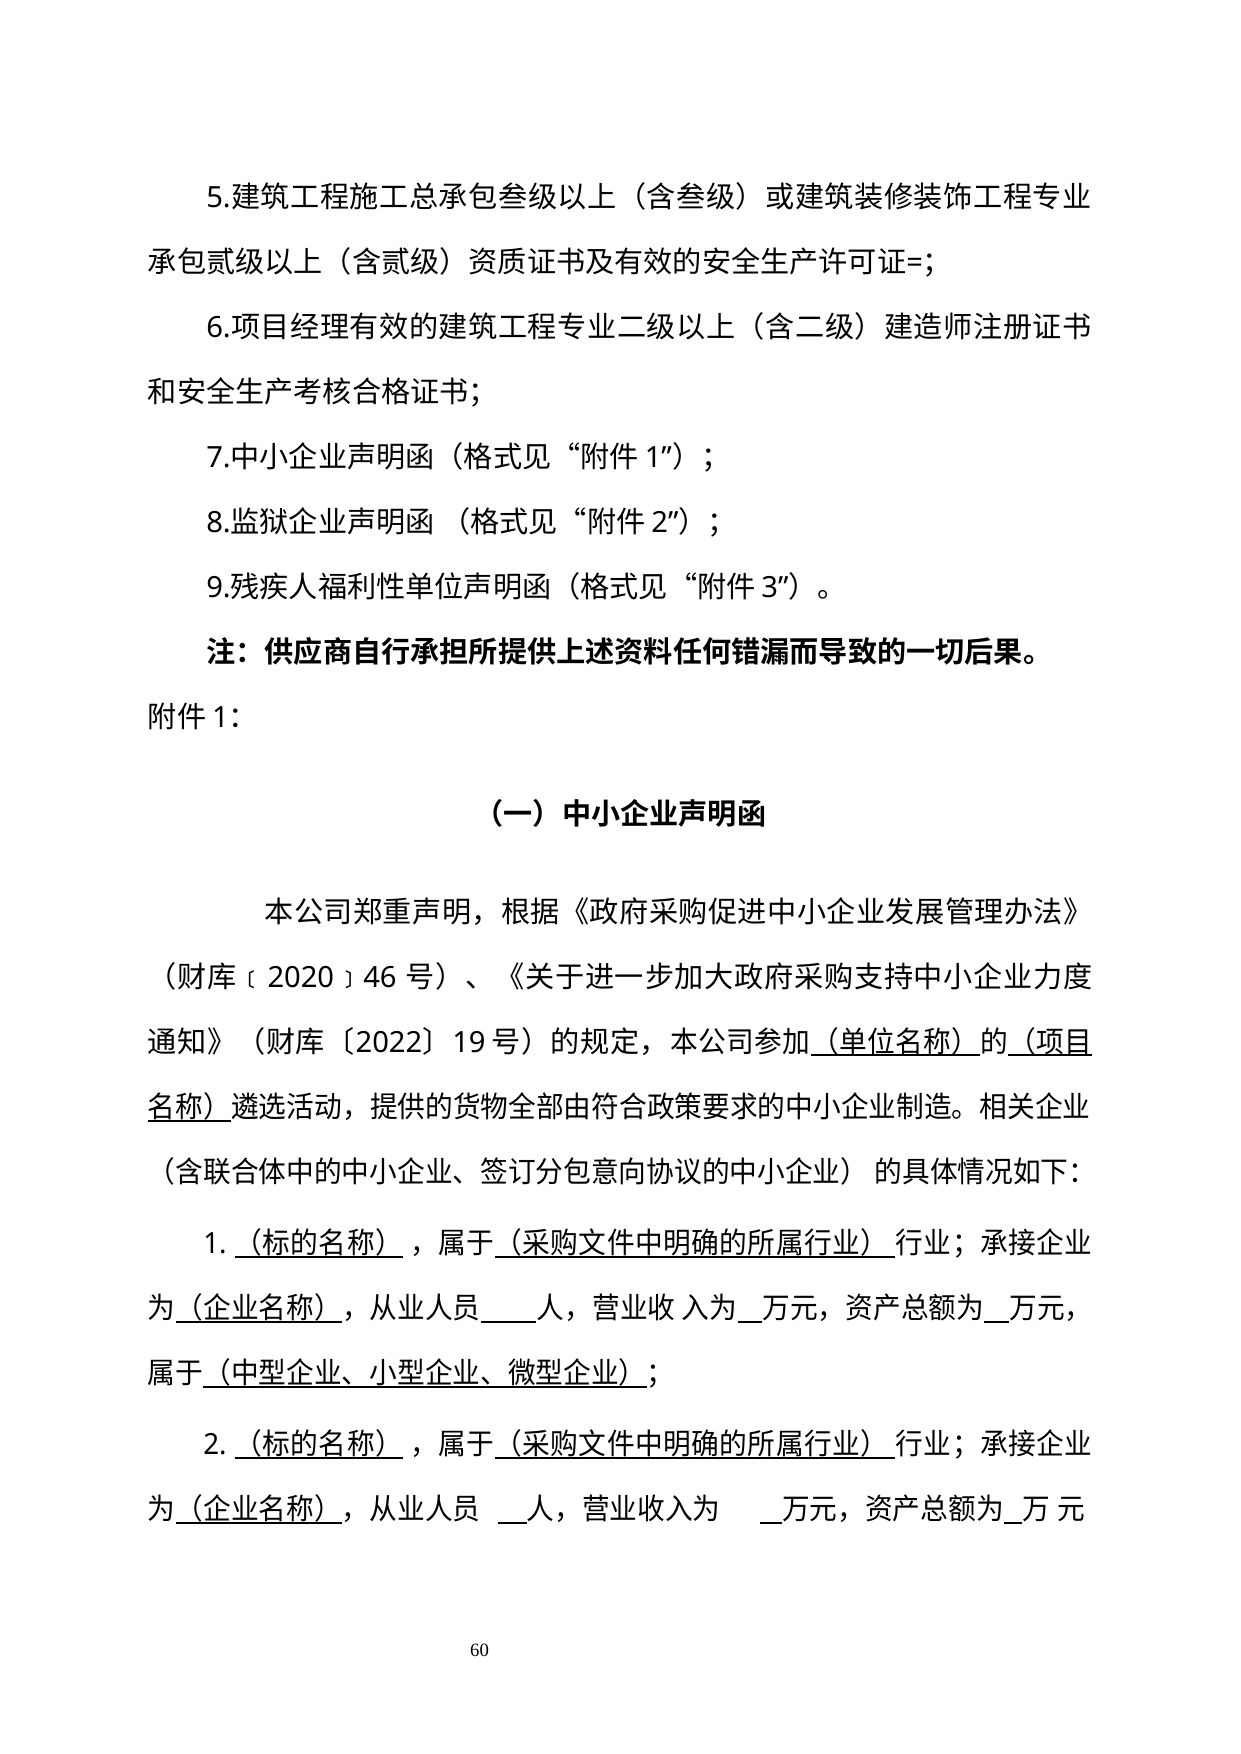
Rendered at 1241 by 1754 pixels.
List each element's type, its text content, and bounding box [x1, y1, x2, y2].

text 附件1： [148, 682, 1093, 747]
text 1. （标的名称） ，属于（采购文件中明确的所属行业） 行业；承接企业为（企业名称），从业人员 人，营业收 入为 万元，资产总额为 万元，属于（中型企业、小型企业、微型企业）； [148, 1208, 1093, 1403]
text 9.残疾人福利性单位声明函（格式见“附件3”）。 [148, 552, 1093, 617]
text 5.建筑工程施工总承包叁级以上（含叁级）或建筑装修装饰工程专业承包贰级以上（含贰级）资质证书及有效的安全生产许可证=； [148, 162, 1093, 292]
text 7.中小企业声明函（格式见“附件1”）； [148, 422, 1093, 487]
text 本公司郑重声明，根据《政府采购促进中小企业发展管理办法》（财库﹝2020﹞46 号）、《关于进一步加大政府采购支持中小企业力度通知》（财库〔2022〕19号）的规定，本公司参加（单位名称）的（项目名称）遴选活动，提供的货物全部由符合政策要求的中小企业制造。相关企业（含联合体中的中小企业、签订分包意向协议的中小企业） 的具体情况如下： [148, 877, 1093, 1202]
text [148, 1409, 1093, 1539]
text 6.项目经理有效的建筑工程专业二级以上（含二级）建造师注册证书和安全生产考核合格证书； [148, 292, 1093, 422]
text （一）中小企业声明函 [148, 779, 1093, 844]
text 注：供应商自行承担所提供上述资料任何错漏而导致的一切后果。 [148, 617, 1093, 682]
text 8.监狱企业声明函 （格式见“附件2”）； [148, 487, 1093, 552]
